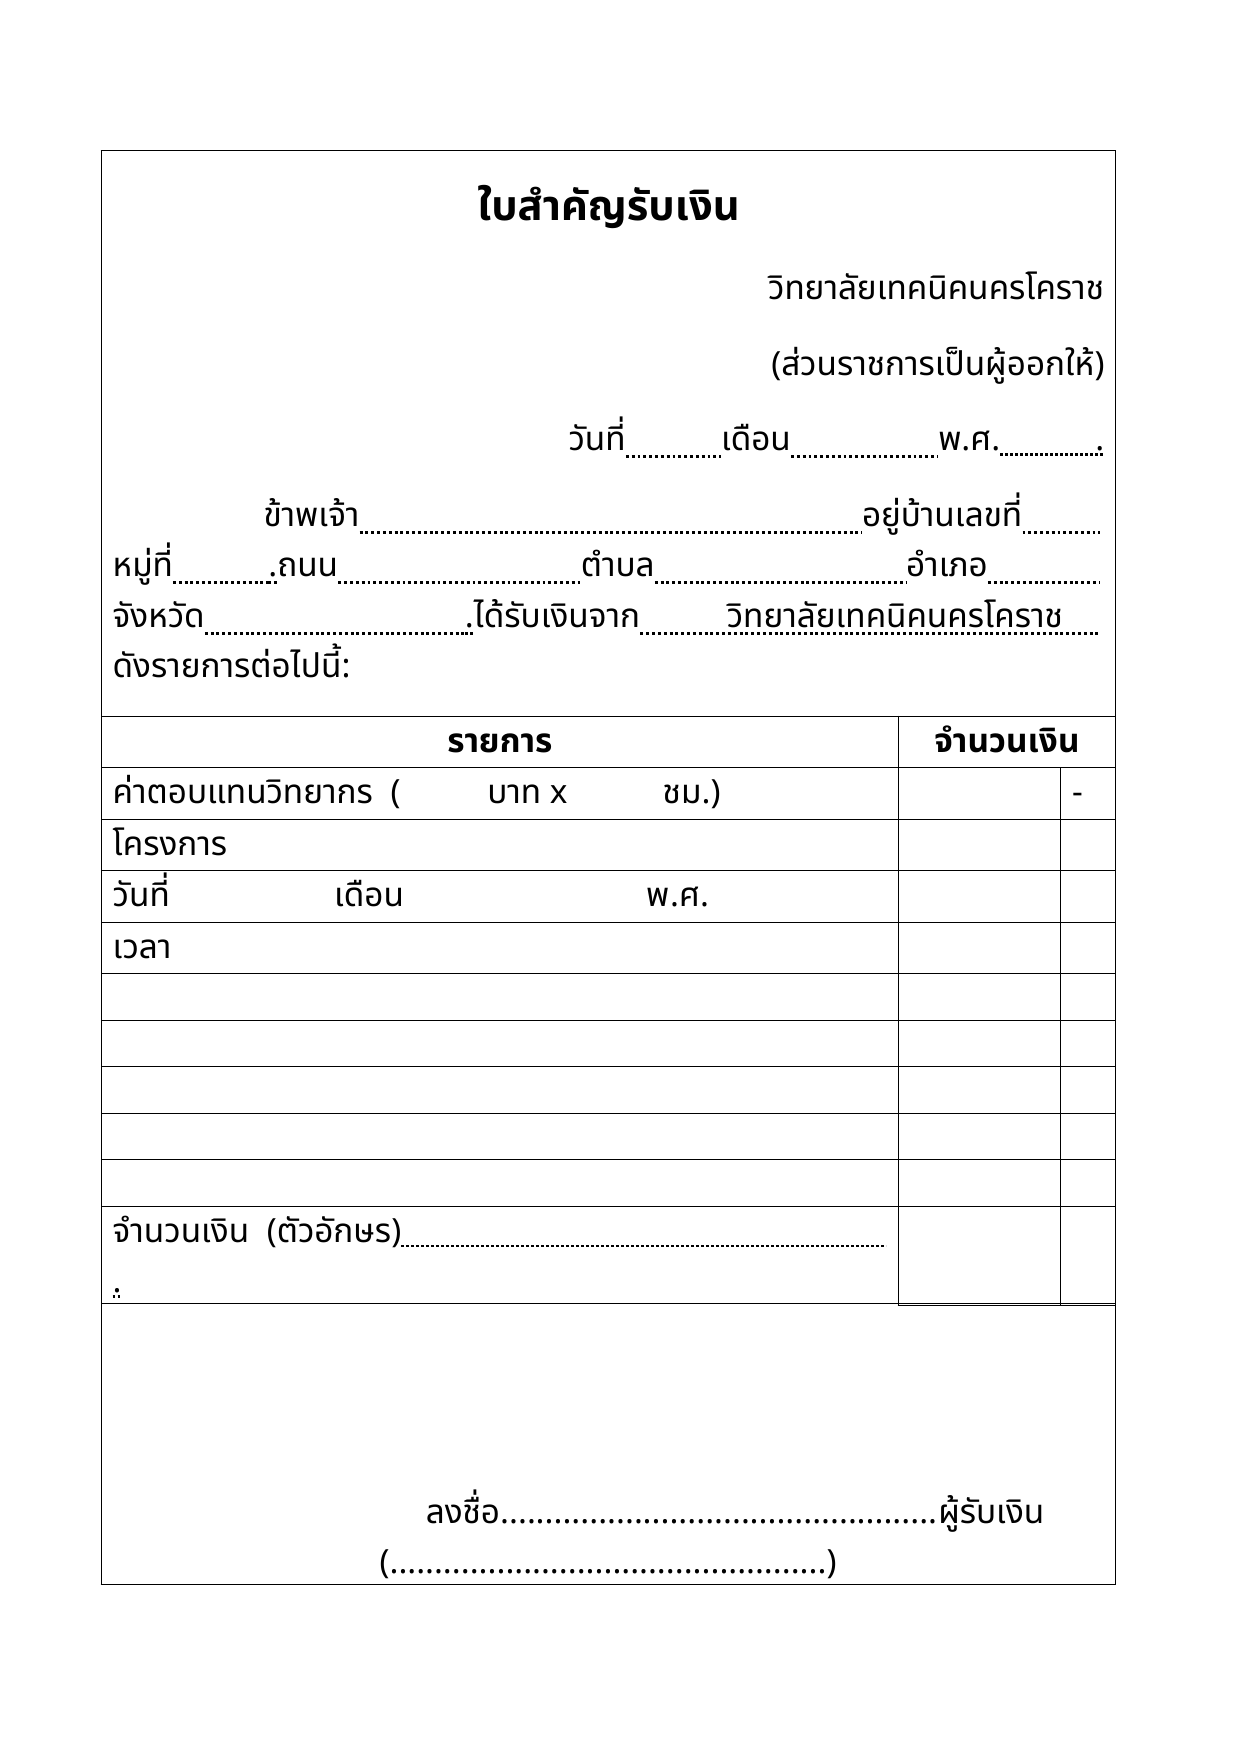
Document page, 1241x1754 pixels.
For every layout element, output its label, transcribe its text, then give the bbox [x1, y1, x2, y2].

table_cell [899, 923, 1060, 973]
table_cell [899, 1160, 1060, 1206]
table_cell [899, 768, 1060, 819]
table_cell [1061, 1207, 1115, 1303]
table_cell - [1061, 768, 1115, 819]
table_cell [1061, 1021, 1115, 1066]
table_header ใบสำคัญรับเงิน วิทยาลัยเทคนิคนครโคราช (ส่วนราชการเป็นผู้ออกให้) วันที่ เดือน พ.ศ. . ข้าพเจ้า อยู่บ้านเลขที่ หมู่ที่ .ถนน ตำบล อำเภอ จังหวัด .ได้รับเงินจาก วิทยาลัยเทคนิคนครโคราช ดังรายการต่อไปนี้: [102, 151, 1115, 716]
table_cell ค่าตอบแทนวิทยากร ( บาท x ชม.) [102, 768, 898, 819]
table_cell [899, 1207, 1060, 1303]
table_cell จำนวนเงิน (ตัวอักษร) . [102, 1207, 898, 1303]
table_cell [1061, 974, 1115, 1020]
table_cell [1061, 923, 1115, 973]
table_cell [899, 1067, 1060, 1113]
table_cell [899, 1021, 1060, 1066]
table_cell [1061, 1160, 1115, 1206]
table_cell รายการ [102, 717, 898, 767]
table_cell [102, 1021, 898, 1066]
table_cell [102, 1067, 898, 1113]
table_cell [102, 974, 898, 1020]
table_cell [1061, 1114, 1115, 1159]
table_cell [102, 1114, 898, 1159]
table_cell [1061, 820, 1115, 870]
table_cell [899, 871, 1060, 922]
table_cell จำนวนเงิน [899, 717, 1115, 767]
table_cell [102, 1304, 1115, 1583]
table_cell [102, 1160, 898, 1206]
table_cell วันที่ เดือน พ.ศ. [102, 871, 898, 922]
table_cell [899, 1114, 1060, 1159]
table_cell [899, 974, 1060, 1020]
table_cell [1061, 1067, 1115, 1113]
table_cell [899, 820, 1060, 870]
table_cell [1061, 871, 1115, 922]
table_cell เวลา [102, 923, 898, 973]
table_cell โครงการ [102, 820, 898, 870]
